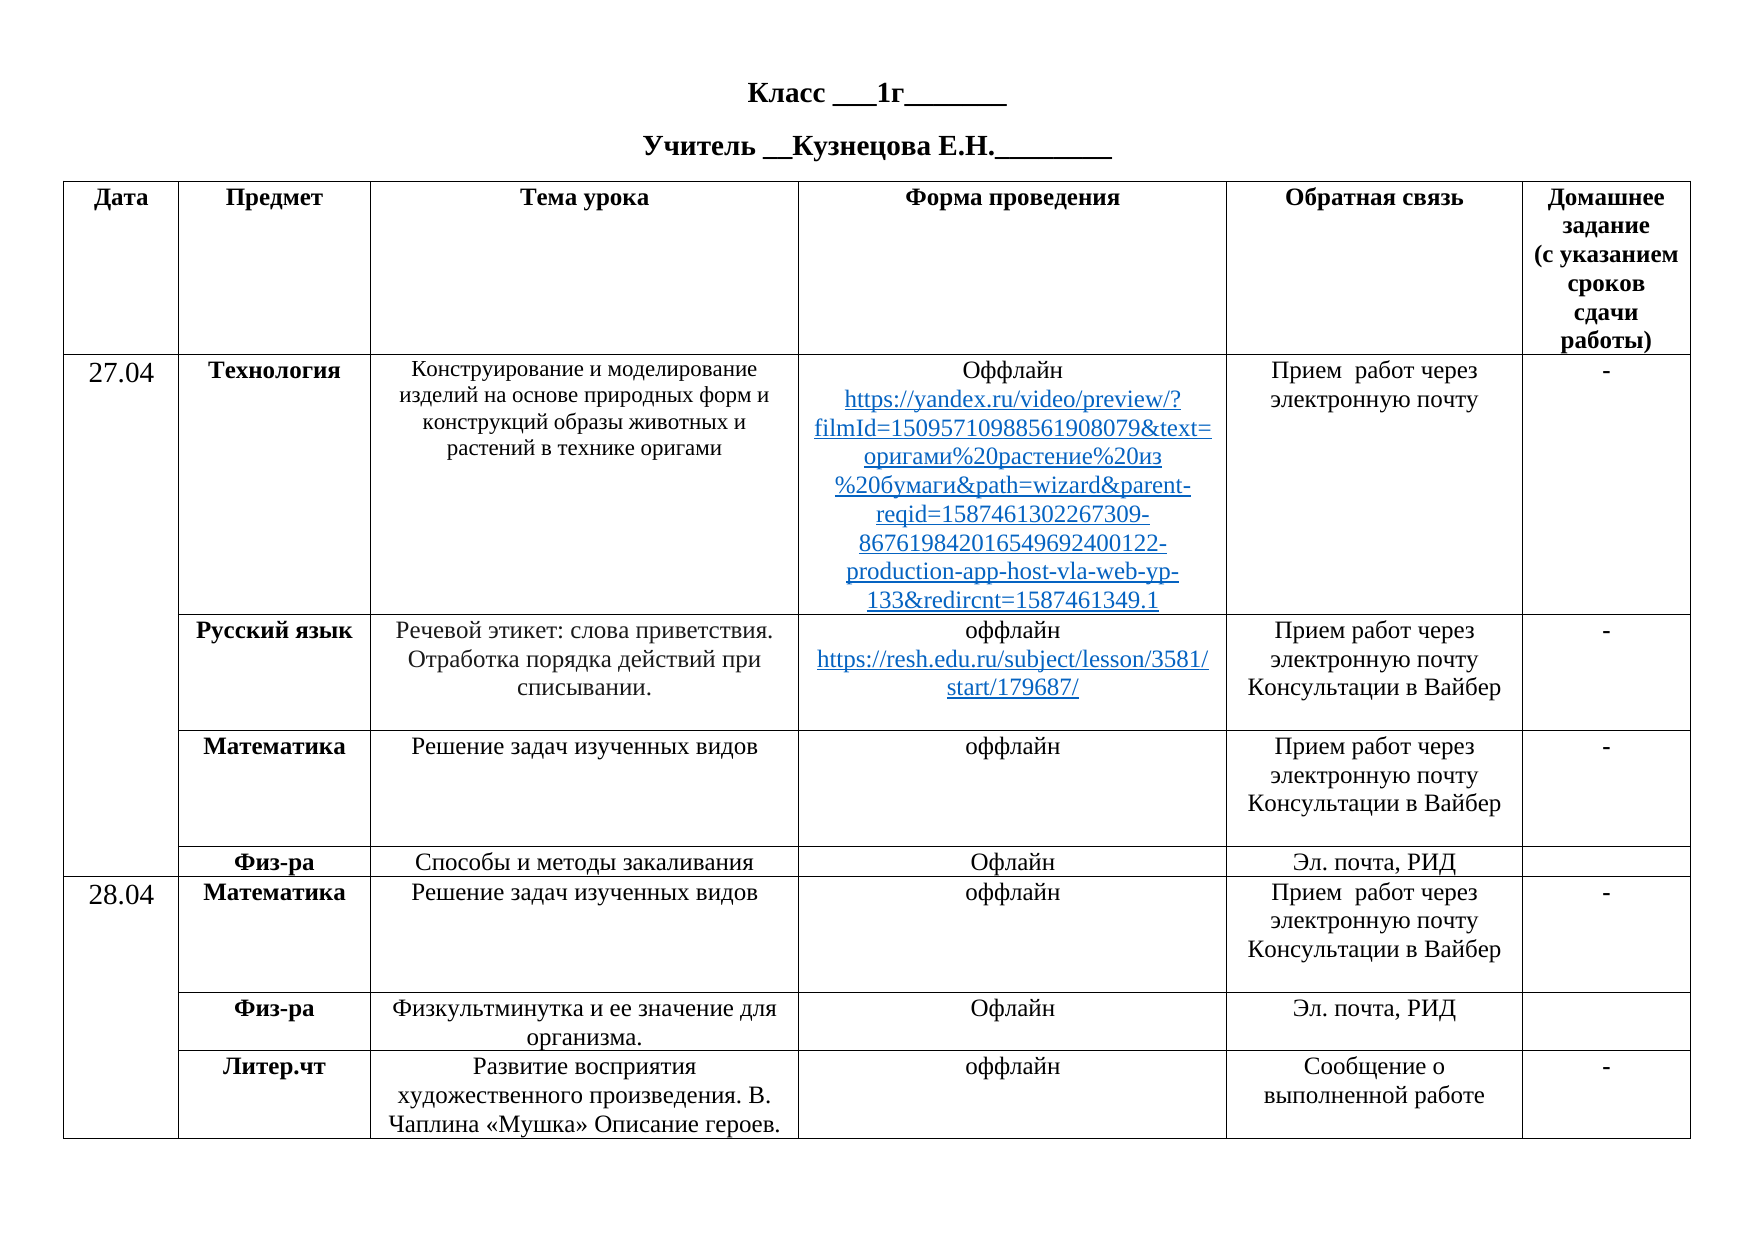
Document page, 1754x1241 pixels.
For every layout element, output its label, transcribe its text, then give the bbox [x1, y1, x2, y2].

table_cell [1523, 993, 1690, 1050]
text Класс ___1г_______ [75, 75, 1679, 108]
table_cell оффлайн [799, 731, 1226, 846]
table_cell Решение задач изученных видов [371, 731, 798, 846]
table_cell [1523, 847, 1690, 876]
table_cell Оффлайн https://yandex.ru/video/preview/?filmId=15095710988561908079&text=оригами%20растение%20из%20бумаги&path=wizard&parent-reqid=1587461302267309-867619842016549692400122-production-app-host-vla-web-yp-133&redircnt=1587461349.1 [799, 355, 1226, 614]
table_cell 27.04 [64, 355, 178, 876]
table_cell Русский язык [179, 615, 370, 730]
table_header Обратная связь [1227, 182, 1522, 354]
table_cell оффлайн https://resh.edu.ru/subject/lesson/3581/start/179687/ [799, 615, 1226, 730]
table_cell Офлайн [799, 847, 1226, 876]
table_cell Развитие восприятия художественного произведения. В. Чаплина «Мушка» Описание героев. [371, 1051, 798, 1138]
text Учитель __Кузнецова Е.Н.________ [75, 128, 1679, 161]
table_cell Прием работ через электронную почту Консультации в Вайбер [1227, 615, 1522, 730]
table_cell Эл. почта, РИД [1227, 993, 1522, 1050]
table_header Форма проведения [799, 182, 1226, 354]
table_cell Конструирование и моделирование изделий на основе природных форм и конструкций образы животных и растений в технике оригами [371, 355, 798, 614]
table_cell Прием работ через электронную почту Консультации в Вайбер [1227, 877, 1522, 992]
table_cell 28.04 [64, 877, 178, 1138]
table_header Дата [64, 182, 178, 354]
table_cell Физ-ра [179, 993, 370, 1050]
table_cell Литер.чт [179, 1051, 370, 1138]
table_header Предмет [179, 182, 370, 354]
table_header Домашнее задание (с указанием сроков сдачи работы) [1523, 182, 1690, 354]
table_cell оффлайн [799, 1051, 1226, 1138]
table_cell Технология [179, 355, 370, 614]
table_cell - [1523, 615, 1690, 730]
table_cell - [1523, 877, 1690, 992]
table_cell Речевой этикет: слова приветствия. Отработка порядка действий при списывании. [371, 615, 798, 730]
table_cell Решение задач изученных видов [371, 877, 798, 992]
table_cell Способы и методы закаливания [371, 847, 798, 876]
table_cell Офлайн [799, 993, 1226, 1050]
table_cell Физ-ра [179, 847, 370, 876]
table_cell Сообщение о выполненной работе [1227, 1051, 1522, 1138]
table_cell - [1523, 731, 1690, 846]
table_cell Прием работ через электронную почту Консультации в Вайбер [1227, 731, 1522, 846]
table_cell - [1523, 1051, 1690, 1138]
table_cell - [1523, 355, 1690, 614]
table_cell Математика [179, 877, 370, 992]
table_cell Физкультминутка и ее значение для организма. [371, 993, 798, 1050]
table_cell Эл. почта, РИД [1227, 847, 1522, 876]
table_cell оффлайн [799, 877, 1226, 992]
table_header Тема урока [371, 182, 798, 354]
table_cell Математика [179, 731, 370, 846]
table_cell Прием работ через электронную почту [1227, 355, 1522, 614]
